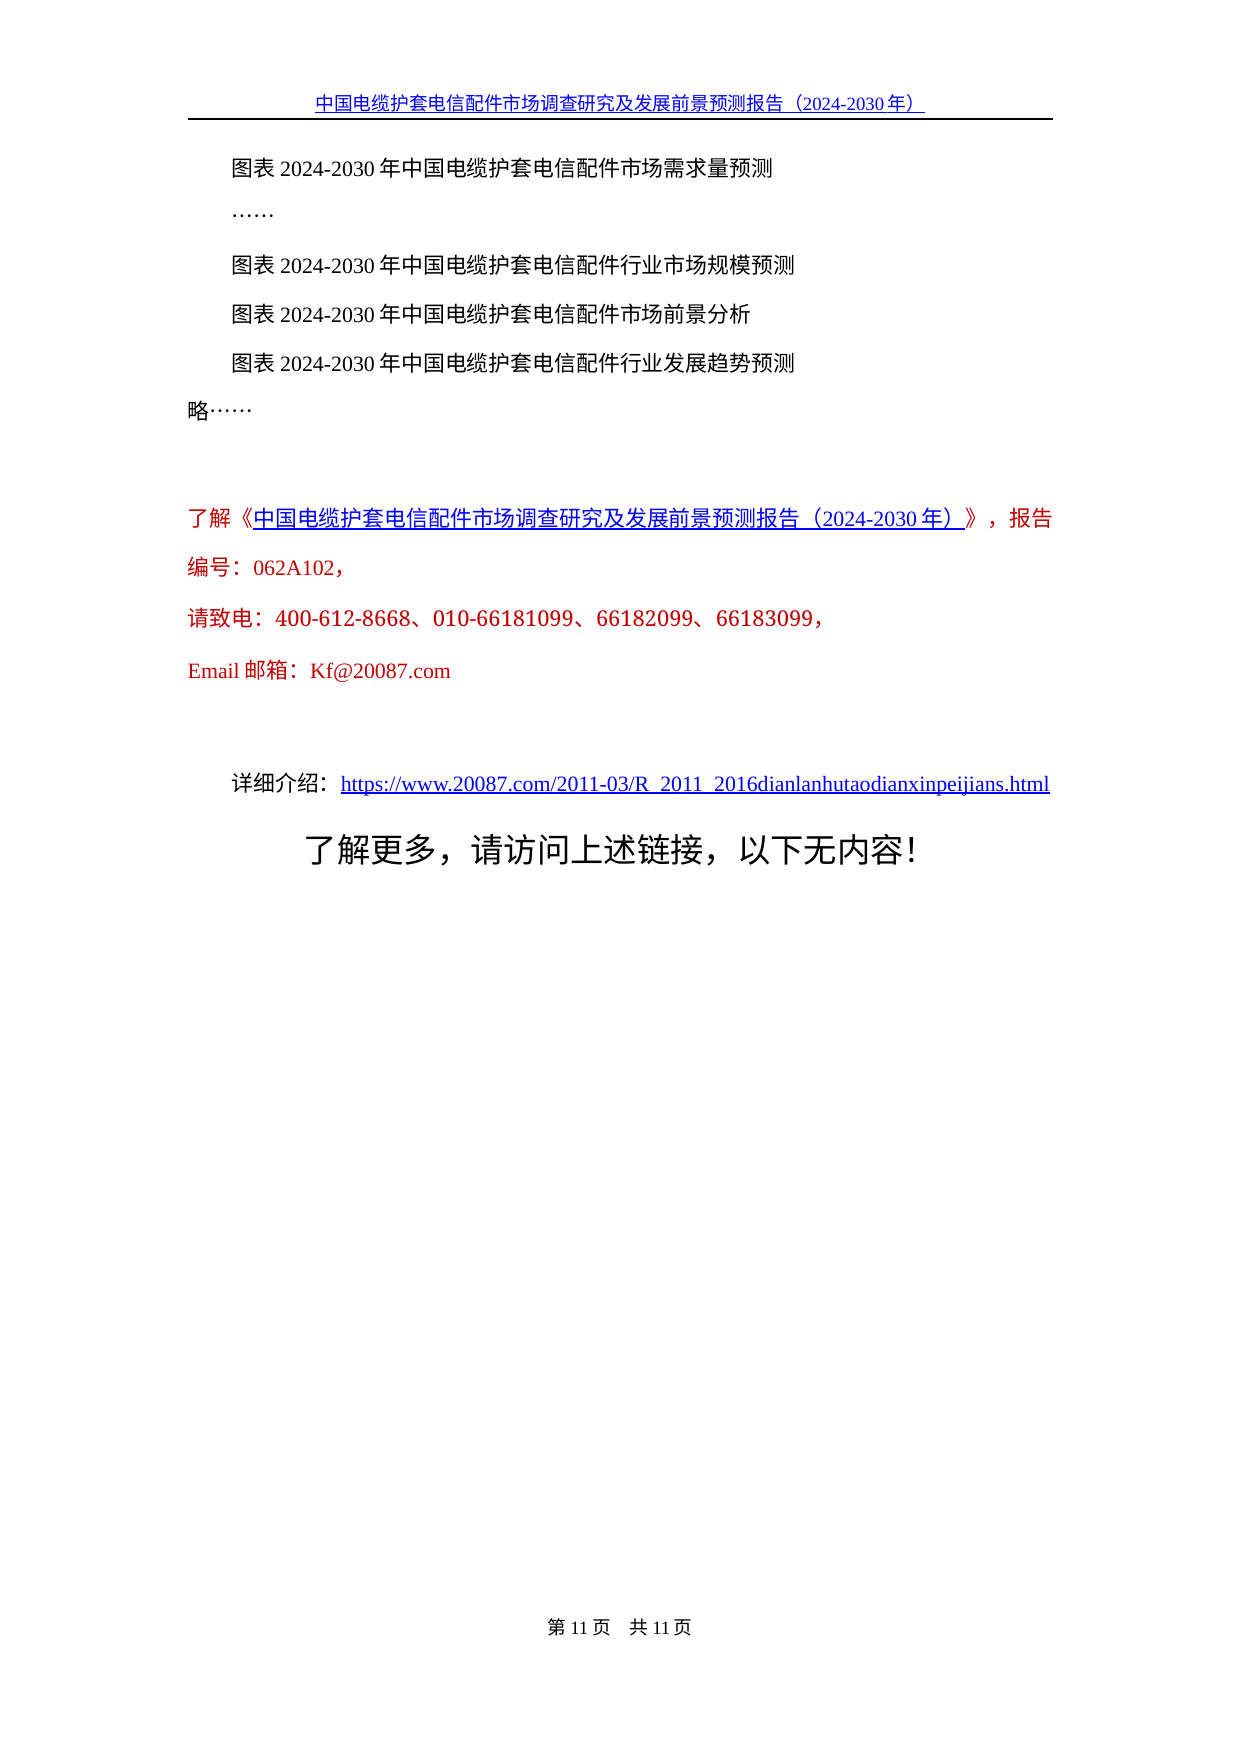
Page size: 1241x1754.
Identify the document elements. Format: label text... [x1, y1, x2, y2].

text 请致电：400-612-8668、010-66181099、66182099、66183099， [187, 601, 1053, 633]
text 了解《中国电缆护套电信配件市场调查研究及发展前景预测报告（2024-2030年）》，报告编号：062A102， [187, 500, 1053, 582]
text 详细介绍：https://www.20087.com/2011-03/R_2011_2016dianlanhutaodianxinpeijians.html [187, 765, 1053, 798]
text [187, 150, 1053, 426]
text Email邮箱：Kf@20087.com [187, 652, 1053, 685]
title 了解更多，请访问上述链接，以下无内容！ [187, 815, 1053, 880]
